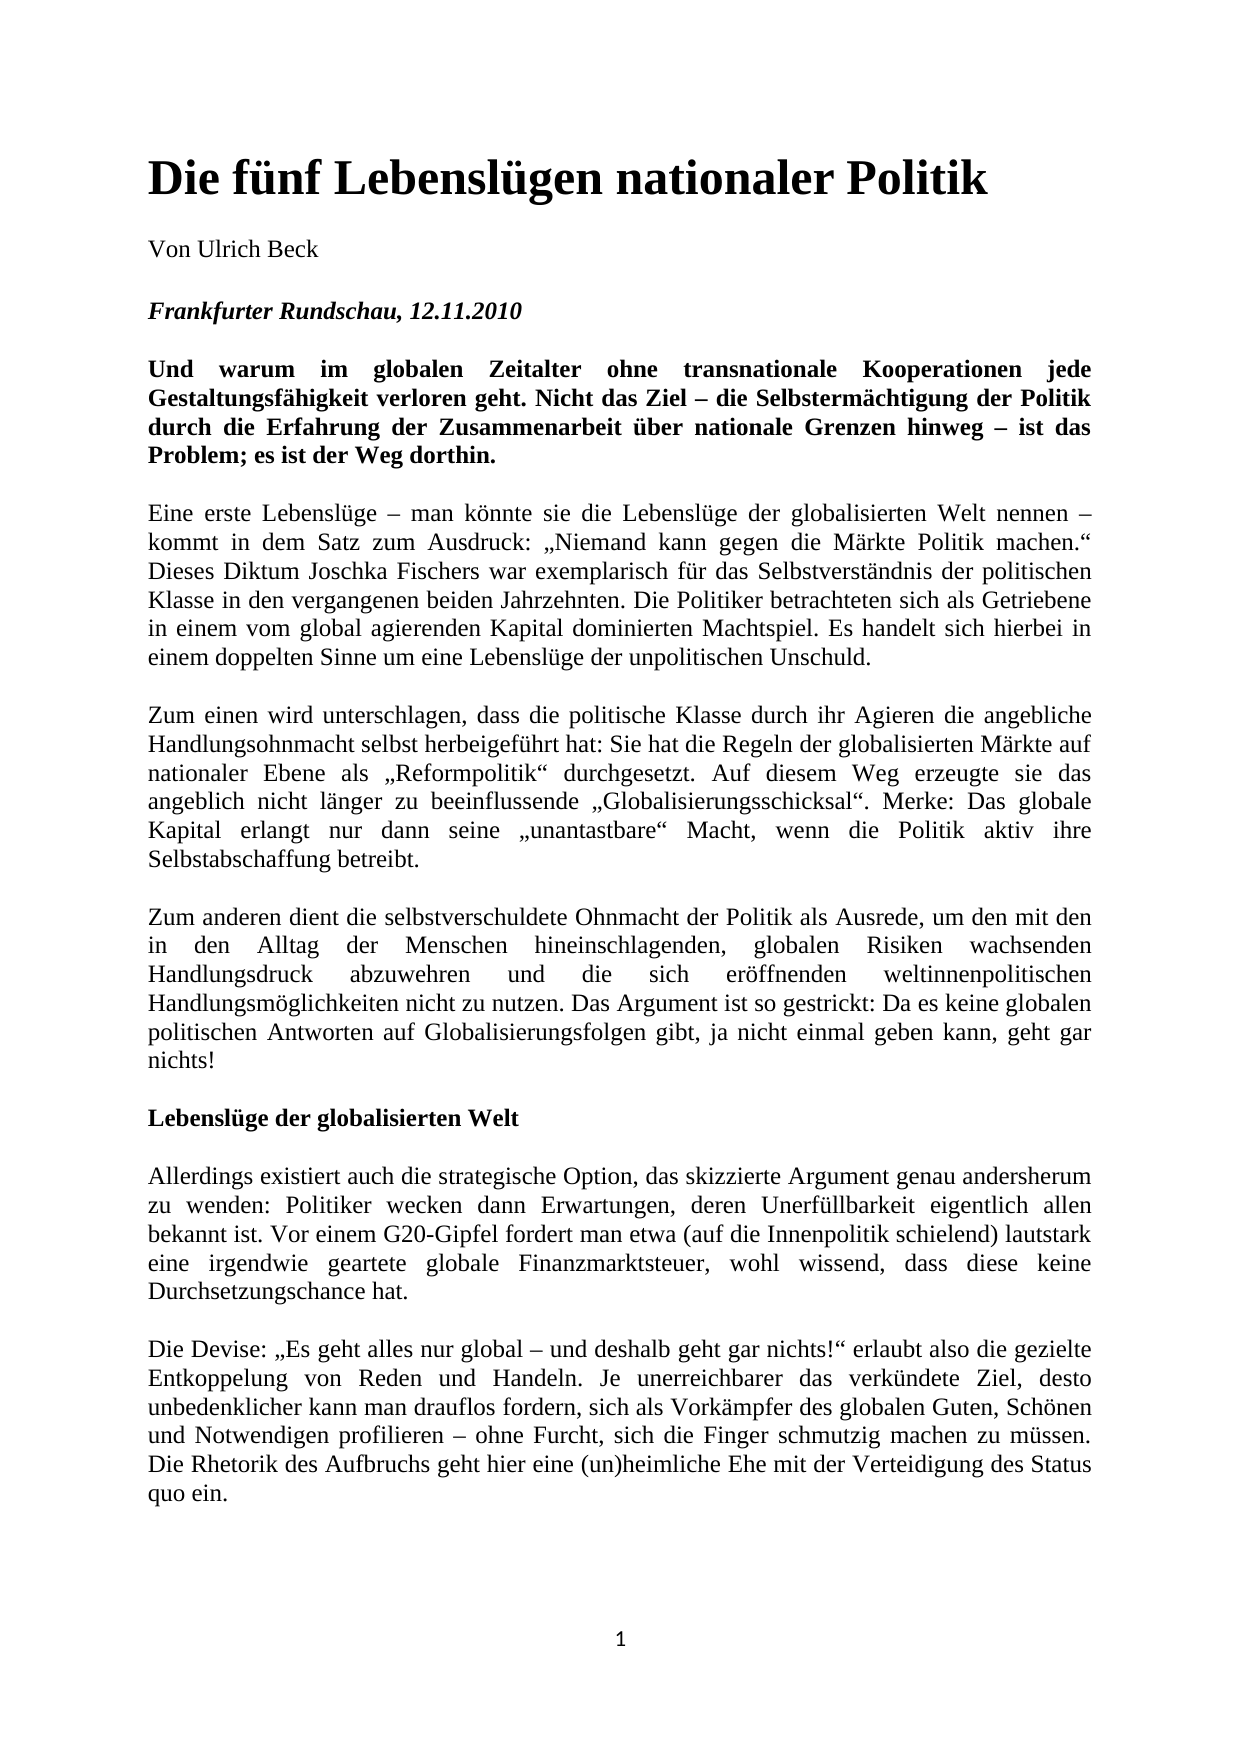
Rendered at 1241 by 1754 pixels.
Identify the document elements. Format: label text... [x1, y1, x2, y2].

text Die Devise: „Es geht alles nur global – und deshalb geht gar nichts!“ erlaubt also die gezielte Entkoppelung von Reden und Handeln. Je unerreichbarer das verkündete Ziel, desto unbedenklicher kann man drauflos fordern, sich als Vorkämpfer des globalen Guten, Schönen und Notwendigen profilieren – ohne Furcht, sich die Finger schmutzig machen zu müssen. Die Rhetorik des Aufbruchs geht hier eine (un)heimliche Ehe mit der Verteidigung des Status quo ein. [148, 1334, 1093, 1507]
text Allerdings existiert auch die strategische Option, das skizzierte Argument genau andersherum zu wenden: Politiker wecken dann Erwartungen, deren Unerfüllbarkeit eigentlich allen bekannt ist. Vor einem G20-Gipfel fordert man etwa (auf die Innenpolitik schielend) lautstark eine irgendwie geartete globale Finanzmarktsteuer, wohl wissend, dass diese keine Durchsetzungschance hat. [148, 1161, 1093, 1305]
subtitle Die fünf Lebenslügen nationaler Politik [148, 148, 1093, 205]
text Und warum im globalen Zeitalter ohne transnationale Kooperationen jede Gestaltungsfähigkeit verloren geht. Nicht das Ziel – die Selbstermächtigung der Politik durch die Erfahrung der Zusammenarbeit über nationale Grenzen hinweg – ist das Problem; es ist der Weg dorthin. [148, 354, 1093, 469]
subtitle Lebenslüge der globalisierten Welt [148, 1103, 1093, 1132]
text Eine erste Lebenslüge – man könnte sie die Lebenslüge der globalisierten Welt nennen – kommt in dem Satz zum Ausdruck: „Niemand kann gegen die Märkte Politik machen.“ Dieses Diktum Joschka Fischers war exemplarisch für das Selbstverständnis der politischen Klasse in den vergangenen beiden Jahrzehnten. Die Politiker betrachteten sich als Getriebene in einem vom global agierenden Kapital dominierten Machtspiel. Es handelt sich hierbei in einem doppelten Sinne um eine Lebenslüge der unpolitischen Unschuld. [148, 498, 1093, 671]
text Von Ulrich Beck [148, 234, 1093, 263]
text Frankfurter Rundschau, 12.11.2010 [148, 296, 1093, 325]
text Zum anderen dient die selbstverschuldete Ohnmacht der Politik als Ausrede, um den mit den in den Alltag der Menschen hineinschlagenden, globalen Risiken wachsenden Handlungsdruck abzuwehren und die sich eröffnenden weltinnenpolitischen Handlungsmöglichkeiten nicht zu nutzen. Das Argument ist so gestrickt: Da es keine globalen politischen Antworten auf Globalisierungsfolgen gibt, ja nicht einmal geben kann, geht gar nichts! [148, 902, 1093, 1074]
text Zum einen wird unterschlagen, dass die politische Klasse durch ihr Agieren die angebliche Handlungsohnmacht selbst herbeigeführt hat: Sie hat die Regeln der globalisierten Märkte auf nationaler Ebene als „Reformpolitik“ durchgesetzt. Auf diesem Weg erzeugte sie das angeblich nicht länger zu beeinflussende „Globalisierungsschicksal“. Merke: Das globale Kapital erlangt nur dann seine „unantastbare“ Macht, wenn die Politik aktiv ihre Selbstabschaffung betreibt. [148, 700, 1093, 873]
